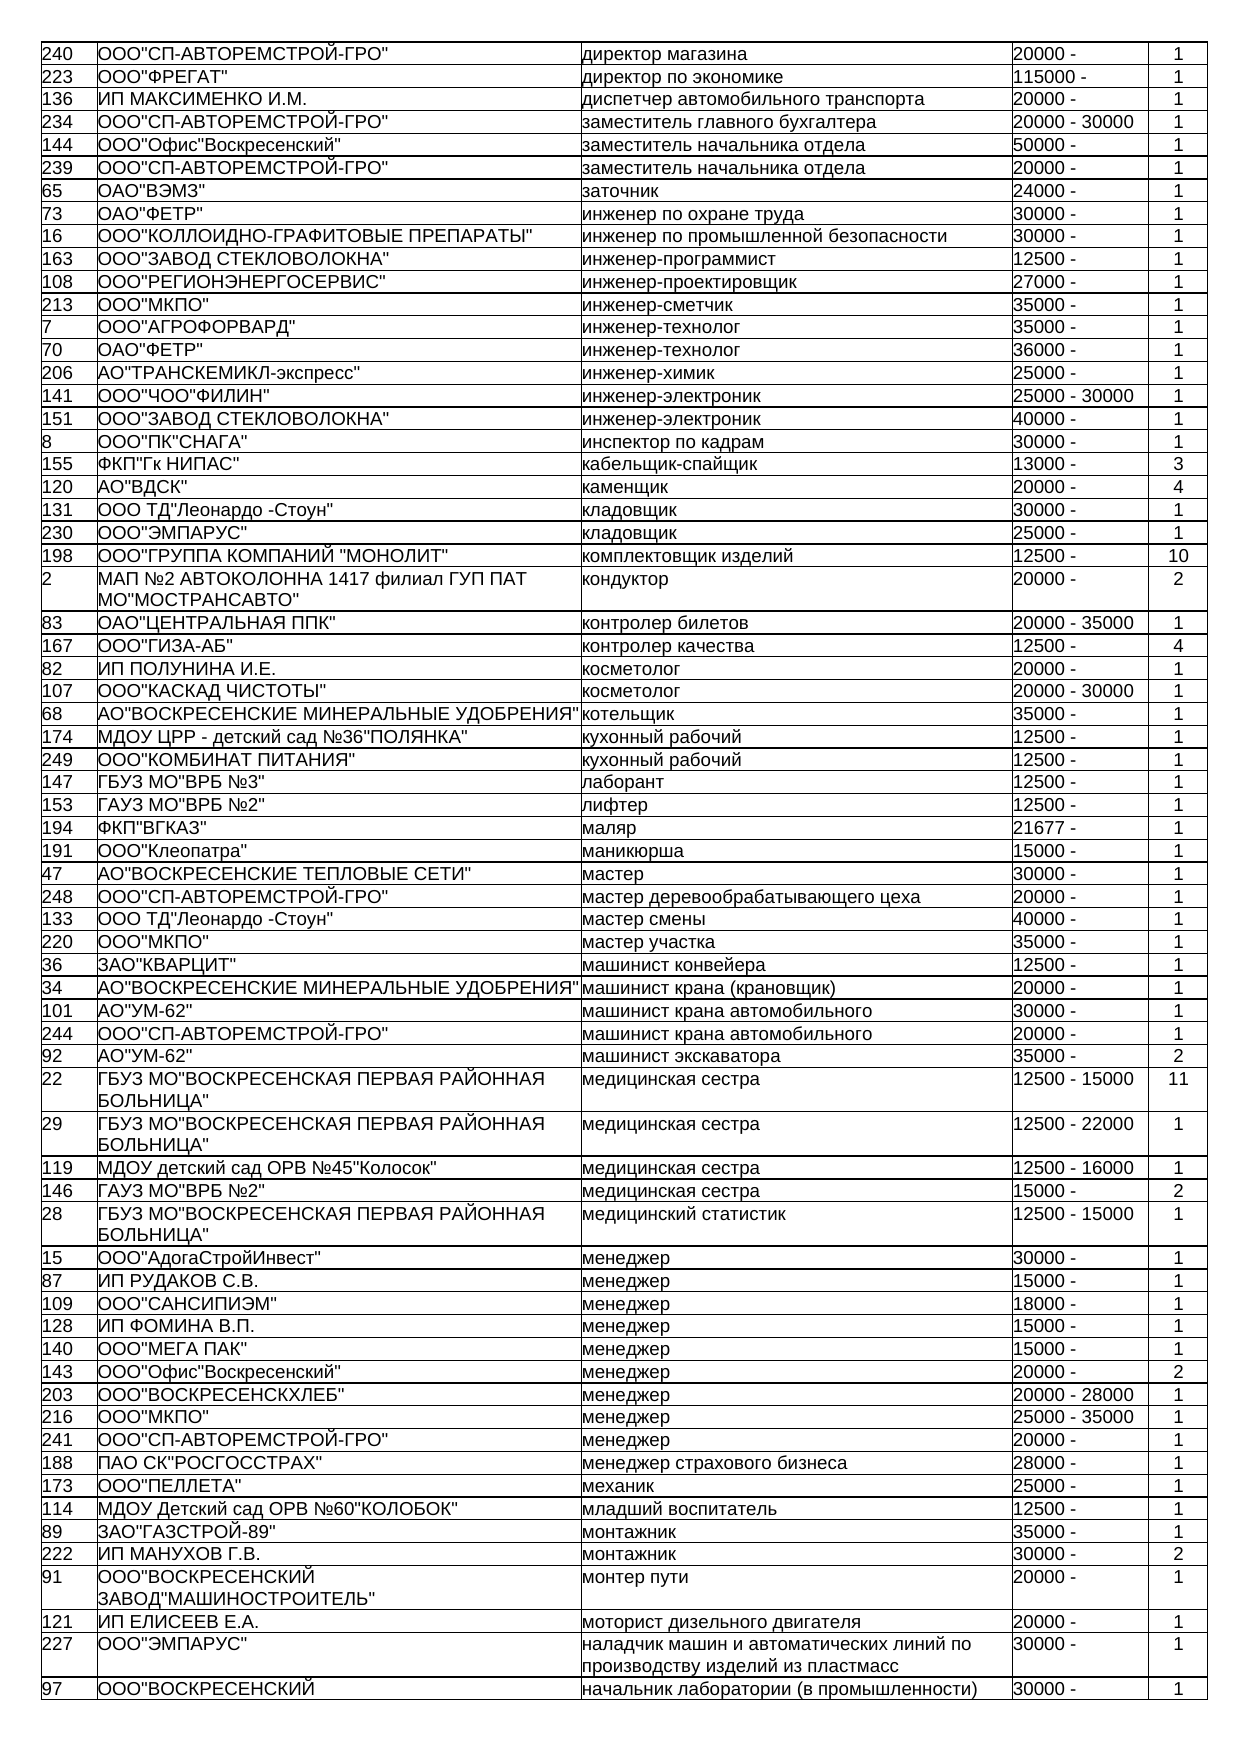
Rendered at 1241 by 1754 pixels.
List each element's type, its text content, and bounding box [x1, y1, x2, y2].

table_cell 1 [1149, 499, 1207, 520]
table_cell ООО"ФРЕГАТ" [98, 65, 581, 87]
table_cell 1 [1149, 680, 1207, 702]
table_cell 13000 - [1013, 453, 1148, 475]
table_cell 89 [42, 1520, 97, 1542]
table_cell 151 [42, 408, 97, 429]
table_cell 1 [1149, 908, 1207, 930]
table_cell механик [582, 1475, 1012, 1496]
table_cell 173 [42, 1475, 97, 1496]
table_cell ООО"Офис"Воскресенский" [98, 134, 581, 155]
table_cell 1 [1149, 817, 1207, 838]
table_cell 1 [1149, 1270, 1207, 1291]
table_cell 1 [1149, 180, 1207, 201]
table_cell ООО"КОЛЛОИДНО-ГРАФИТОВЫЕ ПРЕПАРАТЫ" [98, 225, 581, 247]
table_cell 163 [42, 248, 97, 269]
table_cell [98, 43, 581, 64]
table_cell ГАУЗ МО"ВРБ №2" [98, 1180, 581, 1201]
table_cell 36000 - [1013, 339, 1148, 361]
table_cell ООО"МКПО" [98, 1406, 581, 1428]
table_cell 82 [42, 657, 97, 679]
table_cell 20000 - [1013, 157, 1148, 178]
table_cell ООО"СП-АВТОРЕМСТРОЙ-ГРО" [98, 1022, 581, 1044]
table_cell 114 [42, 1498, 97, 1519]
table_cell ООО"ЗАВОД СТЕКЛОВОЛОКНА" [98, 248, 581, 269]
table_cell 40000 - [1013, 908, 1148, 930]
table_cell 92 [42, 1045, 97, 1067]
table_cell 30000 - [1013, 1000, 1148, 1021]
table_cell 1 [1149, 726, 1207, 747]
table_cell 146 [42, 1180, 97, 1201]
table_cell 15000 - [1013, 840, 1148, 861]
table_cell медицинский статистик [582, 1202, 1012, 1245]
table_cell 1 [1149, 1247, 1207, 1268]
table_cell 2 [42, 567, 97, 610]
table_cell менеджер [582, 1361, 1012, 1382]
table_cell 194 [42, 817, 97, 838]
table_cell 50000 - [1013, 134, 1148, 155]
table_cell 25000 - 35000 [1013, 1406, 1148, 1428]
table_cell ООО"АГРОФОРВАРД" [98, 316, 581, 338]
table_cell 223 [42, 65, 97, 87]
table_cell машинист крана автомобильного [582, 1022, 1012, 1044]
table_cell наладчик машин и автоматических линий по производству изделий из пластмасс [582, 1633, 1012, 1676]
table_cell ООО"ЭМПАРУС" [98, 522, 581, 543]
table_cell 36 [42, 954, 97, 975]
table_cell 227 [42, 1633, 97, 1676]
table_cell контролер билетов [582, 612, 1012, 633]
table_cell ГАУЗ МО"ВРБ №2" [98, 794, 581, 816]
table_cell МДОУ ЦРР - детский сад №36"ПОЛЯНКА" [98, 726, 581, 747]
table_cell заместитель начальника отдела [582, 157, 1012, 178]
table_cell 1 [1149, 316, 1207, 338]
table_cell инженер по промышленной безопасности [582, 225, 1012, 247]
table_cell 21677 - [1013, 817, 1148, 838]
table_cell ООО"МЕГА ПАК" [98, 1338, 581, 1359]
table_cell 1 [1149, 134, 1207, 155]
table_cell маляр [582, 817, 1012, 838]
table_cell 131 [42, 499, 97, 520]
table_cell 12500 - [1013, 726, 1148, 747]
table_cell 12500 - [1013, 771, 1148, 793]
table_cell 1 [1149, 1315, 1207, 1337]
table_cell менеджер [582, 1270, 1012, 1291]
table_cell 1 [1149, 1678, 1207, 1699]
table_cell ООО ТД"Леонардо -Стоун" [98, 908, 581, 930]
table_cell 101 [42, 1000, 97, 1021]
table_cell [582, 1678, 1012, 1699]
table_cell 18000 - [1013, 1292, 1148, 1314]
table_cell ООО"ЗАВОД СТЕКЛОВОЛОКНА" [98, 408, 581, 429]
table_cell 1 [1149, 339, 1207, 361]
table_cell 91 [42, 1566, 97, 1609]
table_cell 220 [42, 931, 97, 953]
table_cell ГБУЗ МО"ВРБ №3" [98, 771, 581, 793]
table_cell 20000 - 28000 [1013, 1384, 1148, 1405]
table_cell 25000 - [1013, 1475, 1148, 1496]
table_cell мастер участка [582, 931, 1012, 953]
table_cell 30000 - [1013, 1633, 1148, 1676]
table_cell 4 [1149, 476, 1207, 498]
table_cell 1 [1149, 1292, 1207, 1314]
table_cell директор по экономике [582, 65, 1012, 87]
table_cell 20000 - [1013, 1361, 1148, 1382]
table_cell 27000 - [1013, 271, 1148, 292]
table_cell лаборант [582, 771, 1012, 793]
table_cell 25000 - [1013, 362, 1148, 383]
table_cell менеджер [582, 1429, 1012, 1451]
table_cell ООО ТД"Леонардо -Стоун" [98, 499, 581, 520]
table_cell 1 [1149, 1520, 1207, 1542]
table_cell 15000 - [1013, 1180, 1148, 1201]
table_cell менеджер [582, 1338, 1012, 1359]
table_cell 2 [1149, 1543, 1207, 1565]
table_cell 198 [42, 545, 97, 566]
table_cell 1 [1149, 111, 1207, 133]
table_cell 20000 - 30000 [1013, 111, 1148, 133]
table_cell 22 [42, 1068, 97, 1111]
table_cell маникюрша [582, 840, 1012, 861]
table_cell 203 [42, 1384, 97, 1405]
table_cell 70 [42, 339, 97, 361]
table_cell ООО"СП-АВТОРЕМСТРОЙ-ГРО" [98, 157, 581, 178]
table_cell кухонный рабочий [582, 749, 1012, 770]
table_cell 30000 - [1013, 499, 1148, 520]
table_cell 12500 - [1013, 545, 1148, 566]
table_cell машинист крана (крановщик) [582, 977, 1012, 998]
table_cell 12500 - 22000 [1013, 1112, 1148, 1155]
table_cell 241 [42, 1429, 97, 1451]
table_cell инженер-химик [582, 362, 1012, 383]
table_cell 4 [1149, 635, 1207, 656]
table_cell 1 [1149, 1475, 1207, 1496]
table_cell 1 [1149, 1338, 1207, 1359]
table_cell 35000 - [1013, 316, 1148, 338]
table_cell 1 [1149, 1566, 1207, 1609]
table_cell ЗАО"КВАРЦИТ" [98, 954, 581, 975]
table_cell 1 [1149, 1022, 1207, 1044]
table_cell ООО"ГИЗА-АБ" [98, 635, 581, 656]
table_cell 30000 - [1013, 1543, 1148, 1565]
table_cell 12500 - [1013, 248, 1148, 269]
table_cell кабельщик-спайщик [582, 453, 1012, 475]
table_cell 174 [42, 726, 97, 747]
table_cell 30000 - [1013, 1678, 1148, 1699]
table_cell 20000 - [1013, 1610, 1148, 1632]
table_cell 147 [42, 771, 97, 793]
table_cell 1 [1149, 954, 1207, 975]
table_cell 12500 - 15000 [1013, 1202, 1148, 1245]
table_cell 1 [1149, 385, 1207, 406]
table_cell мастер смены [582, 908, 1012, 930]
table_cell 244 [42, 1022, 97, 1044]
table_cell 1 [1149, 1452, 1207, 1473]
table_cell 2 [1149, 567, 1207, 610]
table_cell 230 [42, 522, 97, 543]
table_cell инженер-электроник [582, 408, 1012, 429]
table_cell ООО"ПК"СНАГА" [98, 430, 581, 452]
table_cell 167 [42, 635, 97, 656]
table_cell ООО"РЕГИОНЭНЕРГОСЕРВИС" [98, 271, 581, 292]
table_cell ИП МАКСИМЕНКО И.М. [98, 88, 581, 110]
table_cell 144 [42, 134, 97, 155]
table_cell 155 [42, 453, 97, 475]
table_cell 73 [42, 202, 97, 224]
table_cell заточник [582, 180, 1012, 201]
table_cell 1 [1149, 1429, 1207, 1451]
table_cell 29 [42, 1112, 97, 1155]
table_cell 1 [1149, 225, 1207, 247]
table_cell ООО"КОМБИНАТ ПИТАНИЯ" [98, 749, 581, 770]
table_cell каменщик [582, 476, 1012, 498]
table_cell 35000 - [1013, 294, 1148, 315]
table_cell менеджер страхового бизнеса [582, 1452, 1012, 1473]
table_cell АО"ВОСКРЕСЕНСКИЕ МИНЕРАЛЬНЫЕ УДОБРЕНИЯ" [98, 977, 581, 998]
table_cell 1 [1149, 65, 1207, 87]
table_cell 240 [42, 43, 97, 64]
table_cell 1 [1149, 840, 1207, 861]
table_cell менеджер [582, 1406, 1012, 1428]
table_cell заместитель главного бухгалтера [582, 111, 1012, 133]
table_cell 1 [1149, 794, 1207, 816]
table_cell 191 [42, 840, 97, 861]
table_cell 1 [1149, 977, 1207, 998]
table_cell 234 [42, 111, 97, 133]
table_cell 35000 - [1013, 1045, 1148, 1067]
table_cell контролер качества [582, 635, 1012, 656]
table_cell 87 [42, 1270, 97, 1291]
table_cell 30000 - [1013, 202, 1148, 224]
table_cell 248 [42, 885, 97, 907]
table_cell 7 [42, 316, 97, 338]
table_cell 35000 - [1013, 1520, 1148, 1542]
table_cell монтажник [582, 1543, 1012, 1565]
table_cell 16 [42, 225, 97, 247]
table_cell ООО"ГРУППА КОМПАНИЙ "МОНОЛИТ" [98, 545, 581, 566]
table_cell 1 [1149, 863, 1207, 884]
table_cell инженер-сметчик [582, 294, 1012, 315]
table_cell 40000 - [1013, 408, 1148, 429]
table_cell ИП ПОЛУНИНА И.Е. [98, 657, 581, 679]
table_cell 20000 - 30000 [1013, 680, 1148, 702]
table_cell машинист крана автомобильного [582, 1000, 1012, 1021]
table_cell кладовщик [582, 499, 1012, 520]
table_cell 1 [1149, 430, 1207, 452]
table_cell ООО"ЭМПАРУС" [98, 1633, 581, 1676]
table_cell МДОУ детский сад ОРВ №45"Колосок" [98, 1157, 581, 1178]
table_cell 1 [1149, 885, 1207, 907]
table_cell ОАО"ФЕТР" [98, 202, 581, 224]
table_cell 15000 - [1013, 1338, 1148, 1359]
table_cell монтер пути [582, 1566, 1012, 1609]
table_cell 119 [42, 1157, 97, 1178]
table_cell 2 [1149, 1180, 1207, 1201]
table_cell менеджер [582, 1292, 1012, 1314]
table_cell инспектор по кадрам [582, 430, 1012, 452]
table_cell 1 [1149, 1384, 1207, 1405]
table_cell 1 [1149, 202, 1207, 224]
table_cell ООО"АдогаСтройИнвест" [98, 1247, 581, 1268]
table_cell 153 [42, 794, 97, 816]
table_cell инженер-технолог [582, 316, 1012, 338]
table_cell 121 [42, 1610, 97, 1632]
table_cell 136 [42, 88, 97, 110]
table_cell ООО"САНСИПИЭМ" [98, 1292, 581, 1314]
table_cell 3 [1149, 453, 1207, 475]
table_cell ООО"КАСКАД ЧИСТОТЫ" [98, 680, 581, 702]
table_cell 35000 - [1013, 931, 1148, 953]
table_cell лифтер [582, 794, 1012, 816]
table_cell 20000 - [1013, 88, 1148, 110]
table_cell 20000 - [1013, 43, 1148, 64]
table_cell 25000 - [1013, 522, 1148, 543]
table_cell 141 [42, 385, 97, 406]
table_cell 120 [42, 476, 97, 498]
table_cell ИП МАНУХОВ Г.В. [98, 1543, 581, 1565]
table_cell 1 [1149, 1633, 1207, 1676]
table_cell 143 [42, 1361, 97, 1382]
table_cell 12500 - [1013, 954, 1148, 975]
table_cell 12500 - [1013, 1498, 1148, 1519]
table_cell диспетчер автомобильного транспорта [582, 88, 1012, 110]
table_cell 2 [1149, 1361, 1207, 1382]
table_cell 1 [1149, 1498, 1207, 1519]
table_cell медицинская сестра [582, 1112, 1012, 1155]
table_cell АО"ВОСКРЕСЕНСКИЕ МИНЕРАЛЬНЫЕ УДОБРЕНИЯ" [98, 703, 581, 724]
table_cell директор магазина [582, 43, 1012, 64]
table_cell мастер [582, 863, 1012, 884]
table_cell ИП ФОМИНА В.П. [98, 1315, 581, 1337]
table_cell 1 [1149, 157, 1207, 178]
table_cell 1 [1149, 362, 1207, 383]
table_cell 11 [1149, 1068, 1207, 1111]
table_cell 28 [42, 1202, 97, 1245]
table_cell 109 [42, 1292, 97, 1314]
table_cell инженер-электроник [582, 385, 1012, 406]
table_cell ИП РУДАКОВ С.В. [98, 1270, 581, 1291]
table_cell 213 [42, 294, 97, 315]
table_cell 1 [1149, 1406, 1207, 1428]
table_cell 222 [42, 1543, 97, 1565]
table_cell машинист экскаватора [582, 1045, 1012, 1067]
table_cell 35000 - [1013, 703, 1148, 724]
table_cell кондуктор [582, 567, 1012, 610]
table_cell 30000 - [1013, 225, 1148, 247]
table_cell 1 [1149, 522, 1207, 543]
table_cell 1 [1149, 931, 1207, 953]
table_cell котельщик [582, 703, 1012, 724]
table_cell 2 [1149, 1045, 1207, 1067]
table_cell ЗАО"ГАЗСТРОЙ-89" [98, 1520, 581, 1542]
table_cell 12500 - 16000 [1013, 1157, 1148, 1178]
table_cell 68 [42, 703, 97, 724]
table_cell монтажник [582, 1520, 1012, 1542]
table_cell инженер по охране труда [582, 202, 1012, 224]
table_cell ООО"ВОСКРЕСЕНСКХЛЕБ" [98, 1384, 581, 1405]
table_cell АО"ВОСКРЕСЕНСКИЕ ТЕПЛОВЫЕ СЕТИ" [98, 863, 581, 884]
table_cell 20000 - [1013, 1566, 1148, 1609]
table_cell ГБУЗ МО"ВОСКРЕСЕНСКАЯ ПЕРВАЯ РАЙОННАЯ БОЛЬНИЦА" [98, 1112, 581, 1155]
table_cell 1 [1149, 771, 1207, 793]
table_cell 1 [1149, 703, 1207, 724]
table_cell 249 [42, 749, 97, 770]
table_cell ООО"СП-АВТОРЕМСТРОЙ-ГРО" [98, 1429, 581, 1451]
table_cell мастер деревообрабатывающего цеха [582, 885, 1012, 907]
table_cell 20000 - [1013, 1429, 1148, 1451]
table_cell медицинская сестра [582, 1157, 1012, 1178]
table_cell 25000 - 30000 [1013, 385, 1148, 406]
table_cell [98, 1678, 581, 1699]
table_cell АО"УМ-62" [98, 1000, 581, 1021]
table_cell 216 [42, 1406, 97, 1428]
table_cell ООО"Клеопатра" [98, 840, 581, 861]
table_cell ООО"ПЕЛЛЕТА" [98, 1475, 581, 1496]
table_cell 1 [1149, 1112, 1207, 1155]
table_cell 206 [42, 362, 97, 383]
table_cell 20000 - [1013, 657, 1148, 679]
table_cell ИП ЕЛИСЕЕВ Е.А. [98, 1610, 581, 1632]
table_cell 20000 - [1013, 567, 1148, 610]
table_cell 1 [1149, 1202, 1207, 1245]
table_cell 20000 - [1013, 977, 1148, 998]
table_cell 1 [1149, 294, 1207, 315]
table_cell 8 [42, 430, 97, 452]
table_cell 30000 - [1013, 863, 1148, 884]
table_cell ГБУЗ МО"ВОСКРЕСЕНСКАЯ ПЕРВАЯ РАЙОННАЯ БОЛЬНИЦА" [98, 1202, 581, 1245]
table_cell 133 [42, 908, 97, 930]
table_cell медицинская сестра [582, 1180, 1012, 1201]
table_cell ООО"ЧОО"ФИЛИН" [98, 385, 581, 406]
table_cell 1 [1149, 612, 1207, 633]
table_cell 1 [1149, 749, 1207, 770]
table_cell медицинская сестра [582, 1068, 1012, 1111]
table_cell 24000 - [1013, 180, 1148, 201]
table_cell 1 [1149, 1610, 1207, 1632]
table_cell инженер-программист [582, 248, 1012, 269]
table_cell ОАО"ВЭМЗ" [98, 180, 581, 201]
table_cell МДОУ Детский сад ОРВ №60"КОЛОБОК" [98, 1498, 581, 1519]
table_cell 12500 - [1013, 749, 1148, 770]
table_cell ПАО СК"РОСГОССТРАХ" [98, 1452, 581, 1473]
table_cell 1 [1149, 43, 1207, 64]
table_cell ООО"СП-АВТОРЕМСТРОЙ-ГРО" [98, 885, 581, 907]
table_cell косметолог [582, 657, 1012, 679]
table_cell 108 [42, 271, 97, 292]
table_cell комплектовщик изделий [582, 545, 1012, 566]
table_cell 34 [42, 977, 97, 998]
table_cell младший воспитатель [582, 1498, 1012, 1519]
table_cell 140 [42, 1338, 97, 1359]
table_cell 20000 - [1013, 885, 1148, 907]
table_cell 1 [1149, 1157, 1207, 1178]
table_cell менеджер [582, 1247, 1012, 1268]
table_cell кухонный рабочий [582, 726, 1012, 747]
table_cell 83 [42, 612, 97, 633]
table_cell АО"ТРАНСКЕМИКЛ-экспресс" [98, 362, 581, 383]
table_cell 28000 - [1013, 1452, 1148, 1473]
table_cell косметолог [582, 680, 1012, 702]
table_cell 12500 - [1013, 635, 1148, 656]
table_cell 15000 - [1013, 1315, 1148, 1337]
table_cell машинист конвейера [582, 954, 1012, 975]
table_cell инженер-технолог [582, 339, 1012, 361]
table_cell 1 [1149, 88, 1207, 110]
table_cell 115000 - [1013, 65, 1148, 87]
table_cell ОАО"ФЕТР" [98, 339, 581, 361]
table_cell 1 [1149, 248, 1207, 269]
table_cell 20000 - [1013, 1022, 1148, 1044]
table_cell 12500 - [1013, 794, 1148, 816]
table_cell заместитель начальника отдела [582, 134, 1012, 155]
table_cell 30000 - [1013, 430, 1148, 452]
table_cell ООО"Офис"Воскресенский" [98, 1361, 581, 1382]
table_cell 65 [42, 180, 97, 201]
table_cell 128 [42, 1315, 97, 1337]
table_cell ООО"МКПО" [98, 931, 581, 953]
table_cell АО"ВДСК" [98, 476, 581, 498]
table_cell ОАО"ЦЕНТРАЛЬНАЯ ППК" [98, 612, 581, 633]
table_cell 97 [42, 1678, 97, 1699]
table_cell 188 [42, 1452, 97, 1473]
table_cell 1 [1149, 657, 1207, 679]
table_cell менеджер [582, 1384, 1012, 1405]
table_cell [98, 1566, 581, 1609]
table_cell ФКП"ВГКАЗ" [98, 817, 581, 838]
table_cell 1 [1149, 408, 1207, 429]
table_cell 1 [1149, 1000, 1207, 1021]
table_cell кладовщик [582, 522, 1012, 543]
table_cell ООО"МКПО" [98, 294, 581, 315]
table_cell 15 [42, 1247, 97, 1268]
table_cell инженер-проектировщик [582, 271, 1012, 292]
table_cell 20000 - [1013, 476, 1148, 498]
table_cell ГБУЗ МО"ВОСКРЕСЕНСКАЯ ПЕРВАЯ РАЙОННАЯ БОЛЬНИЦА" [98, 1068, 581, 1111]
table_cell 239 [42, 157, 97, 178]
table_cell 15000 - [1013, 1270, 1148, 1291]
table_cell 20000 - 35000 [1013, 612, 1148, 633]
table_cell 47 [42, 863, 97, 884]
table_cell менеджер [582, 1315, 1012, 1337]
table_cell 1 [1149, 271, 1207, 292]
table_cell 107 [42, 680, 97, 702]
table_cell 10 [1149, 545, 1207, 566]
table_cell 30000 - [1013, 1247, 1148, 1268]
table_cell ФКП"Гк НИПАС" [98, 453, 581, 475]
table_cell МАП №2 АВТОКОЛОННА 1417 филиал ГУП ПАТ МО"МОСТРАНСАВТО" [98, 567, 581, 610]
table_cell моторист дизельного двигателя [582, 1610, 1012, 1632]
table_cell 12500 - 15000 [1013, 1068, 1148, 1111]
table_cell АО"УМ-62" [98, 1045, 581, 1067]
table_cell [98, 111, 581, 133]
